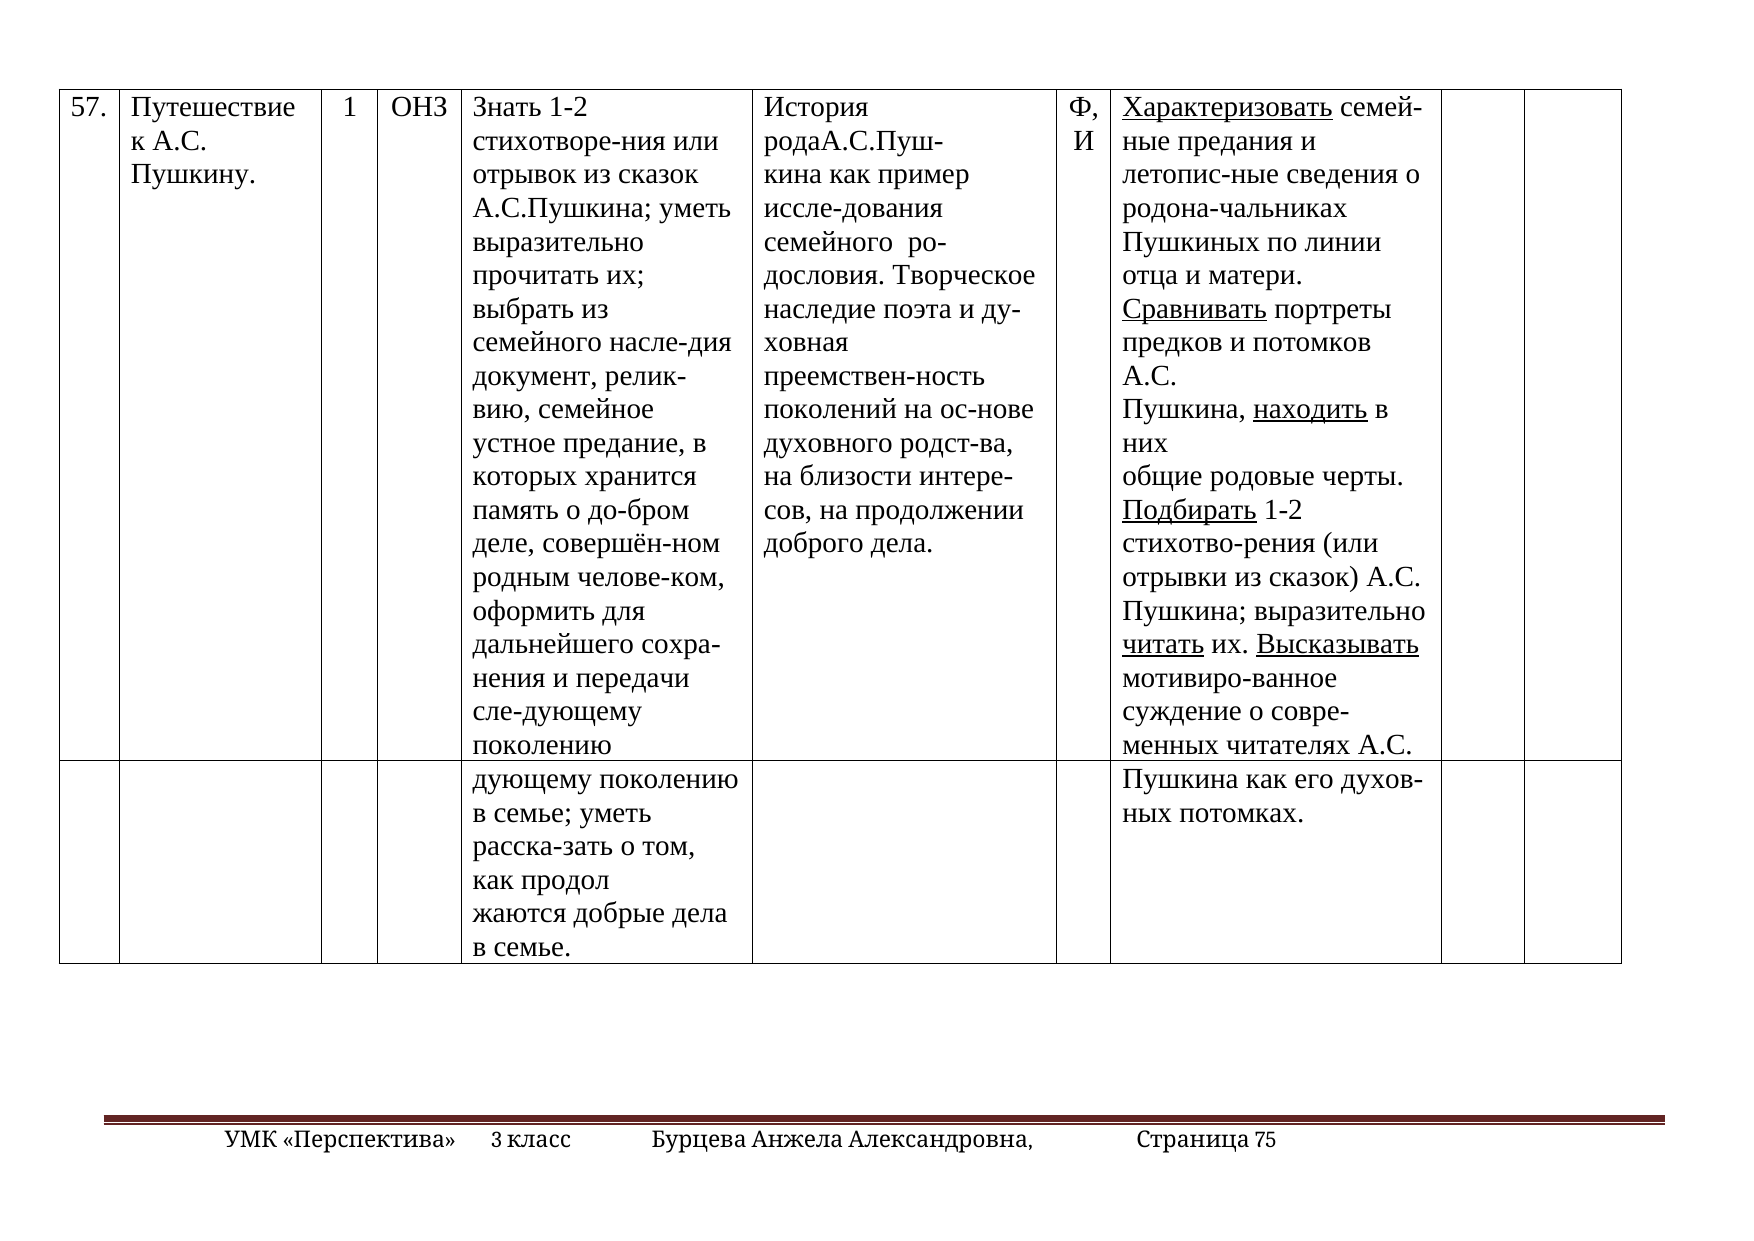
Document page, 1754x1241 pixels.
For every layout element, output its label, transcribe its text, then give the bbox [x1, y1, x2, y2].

table_cell Характеризовать семей-ные предания и летопис-ные сведения о родона-чальниках Пушкиных по линии отца и матери. Сравнивать портреты предков и потомков А.С. Пушкина, находить в них общие родовые черты. Подбирать 1-2 стихотво-рения (или отрывки из сказок) А.С. Пушкина; выразительно читать их. Высказывать мотивиро-ванное суждение о совре-менных читателях А.С. [1111, 90, 1441, 760]
table_cell Путешествие к А.С. Пушкину. [120, 90, 321, 760]
table_cell [1525, 90, 1621, 760]
table_cell ОНЗ [378, 90, 461, 760]
table_cell Ф, И [1057, 90, 1110, 760]
table_cell [1525, 761, 1621, 963]
table_cell дующему поколению в семье; уметь расска-зать о том, как продол жаются добрые дела в семье. [462, 761, 752, 963]
table_cell [322, 761, 377, 963]
table_cell 1 [322, 90, 377, 760]
table_cell [753, 761, 1056, 963]
table_cell 57. [60, 90, 119, 760]
table_cell [120, 761, 321, 963]
table_cell История родаА.С.Пуш- кина как пример иссле-дования семейного ро-дословия. Творческое наследие поэта и ду-ховная преемствен-ность поколений на ос-нове духовного родст-ва, на близости интере-сов, на продолжении доброго дела. [753, 90, 1056, 760]
table_cell Пушкина как его духов-ных потомках. [1111, 761, 1441, 963]
table_cell [1442, 761, 1524, 963]
table_cell Знать 1-2 стихотворе-ния или отрывок из сказок А.С.Пушкина; уметь выразительно прочитать их; выбрать из семейного насле-дия документ, релик-вию, семейное устное предание, в которых хранится память о до-бром деле, совершён-ном родным челове-ком, оформить для дальнейшего сохра-нения и передачи сле-дующему поколению [462, 90, 752, 760]
table_cell [1442, 90, 1524, 760]
table_cell [378, 761, 461, 963]
table_cell [1057, 761, 1110, 963]
table_cell [60, 761, 119, 963]
